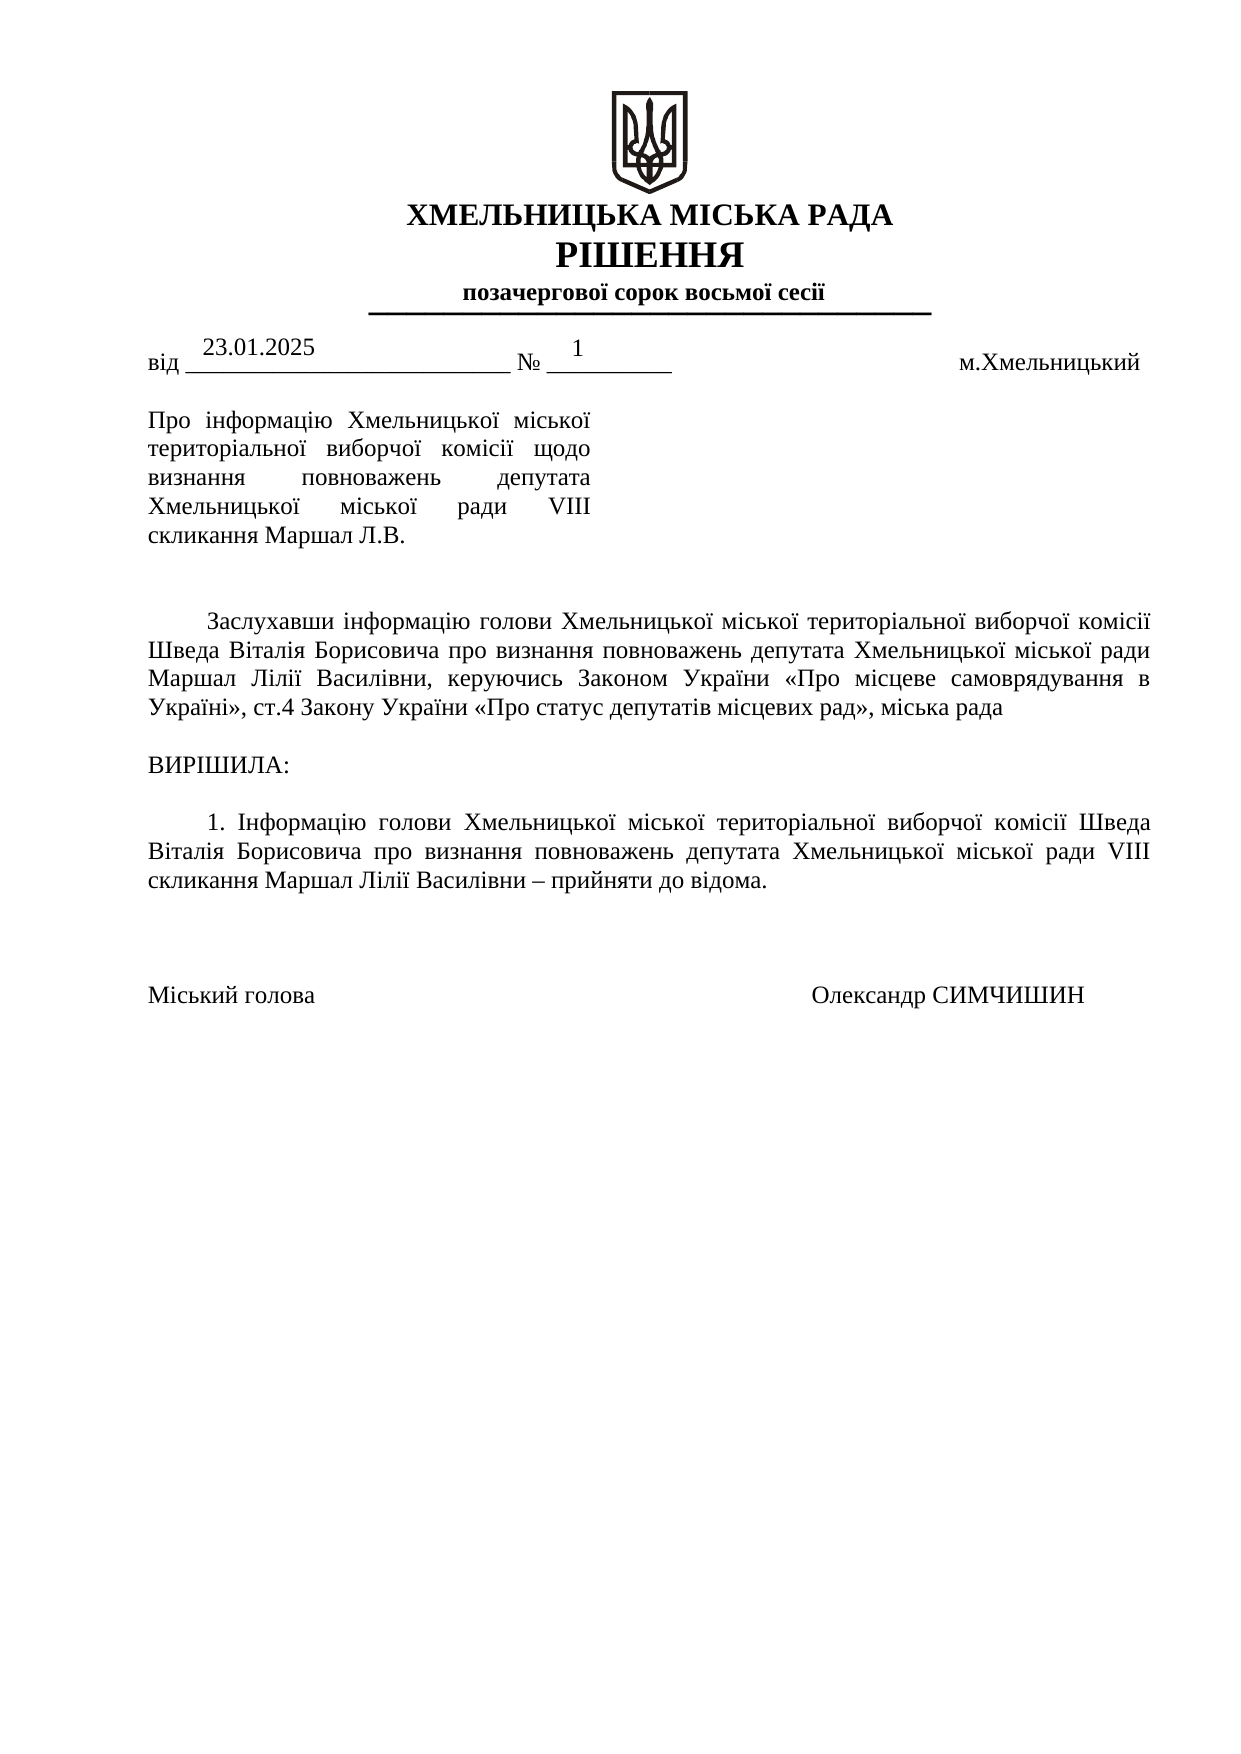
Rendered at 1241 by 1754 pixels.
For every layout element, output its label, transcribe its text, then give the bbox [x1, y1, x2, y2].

text ______________________________ [148, 275, 1152, 318]
text РІШЕННЯ [148, 232, 1152, 275]
text ХМЕЛЬНИЦЬКА МІСЬКА РАДА [148, 196, 1152, 232]
text Про інформацію Хмельницької міської територіальної виборчої комісії щодо визнання повноважень депутата Хмельницької міської ради VIII скликання Маршал Л.В. [148, 405, 591, 548]
text Заслухавши інформацію голови Хмельницької міської територіальної виборчої комісії Шведа Віталія Борисовича про визнання повноважень депутата Хмельницької міської ради Маршал Лілії Василівни, керуючись Законом України «Про місцеве самоврядування в Україні», ст.4 Закону України «Про статус депутатів місцевих рад», міська рада [148, 606, 1152, 721]
text від __________________________ № __________ м.Хмельницький [148, 347, 1152, 376]
text 1. Інформацію голови Хмельницької міської територіальної виборчої комісії Шведа Віталія Борисовича про визнання повноважень депутата Хмельницької міської ради VIII скликання Маршал Лілії Василівни – прийняти до відома. [148, 807, 1152, 893]
text Міський голова Олександр СИМЧИШИН [148, 980, 1152, 1008]
text ВИРІШИЛА: [148, 750, 1152, 778]
